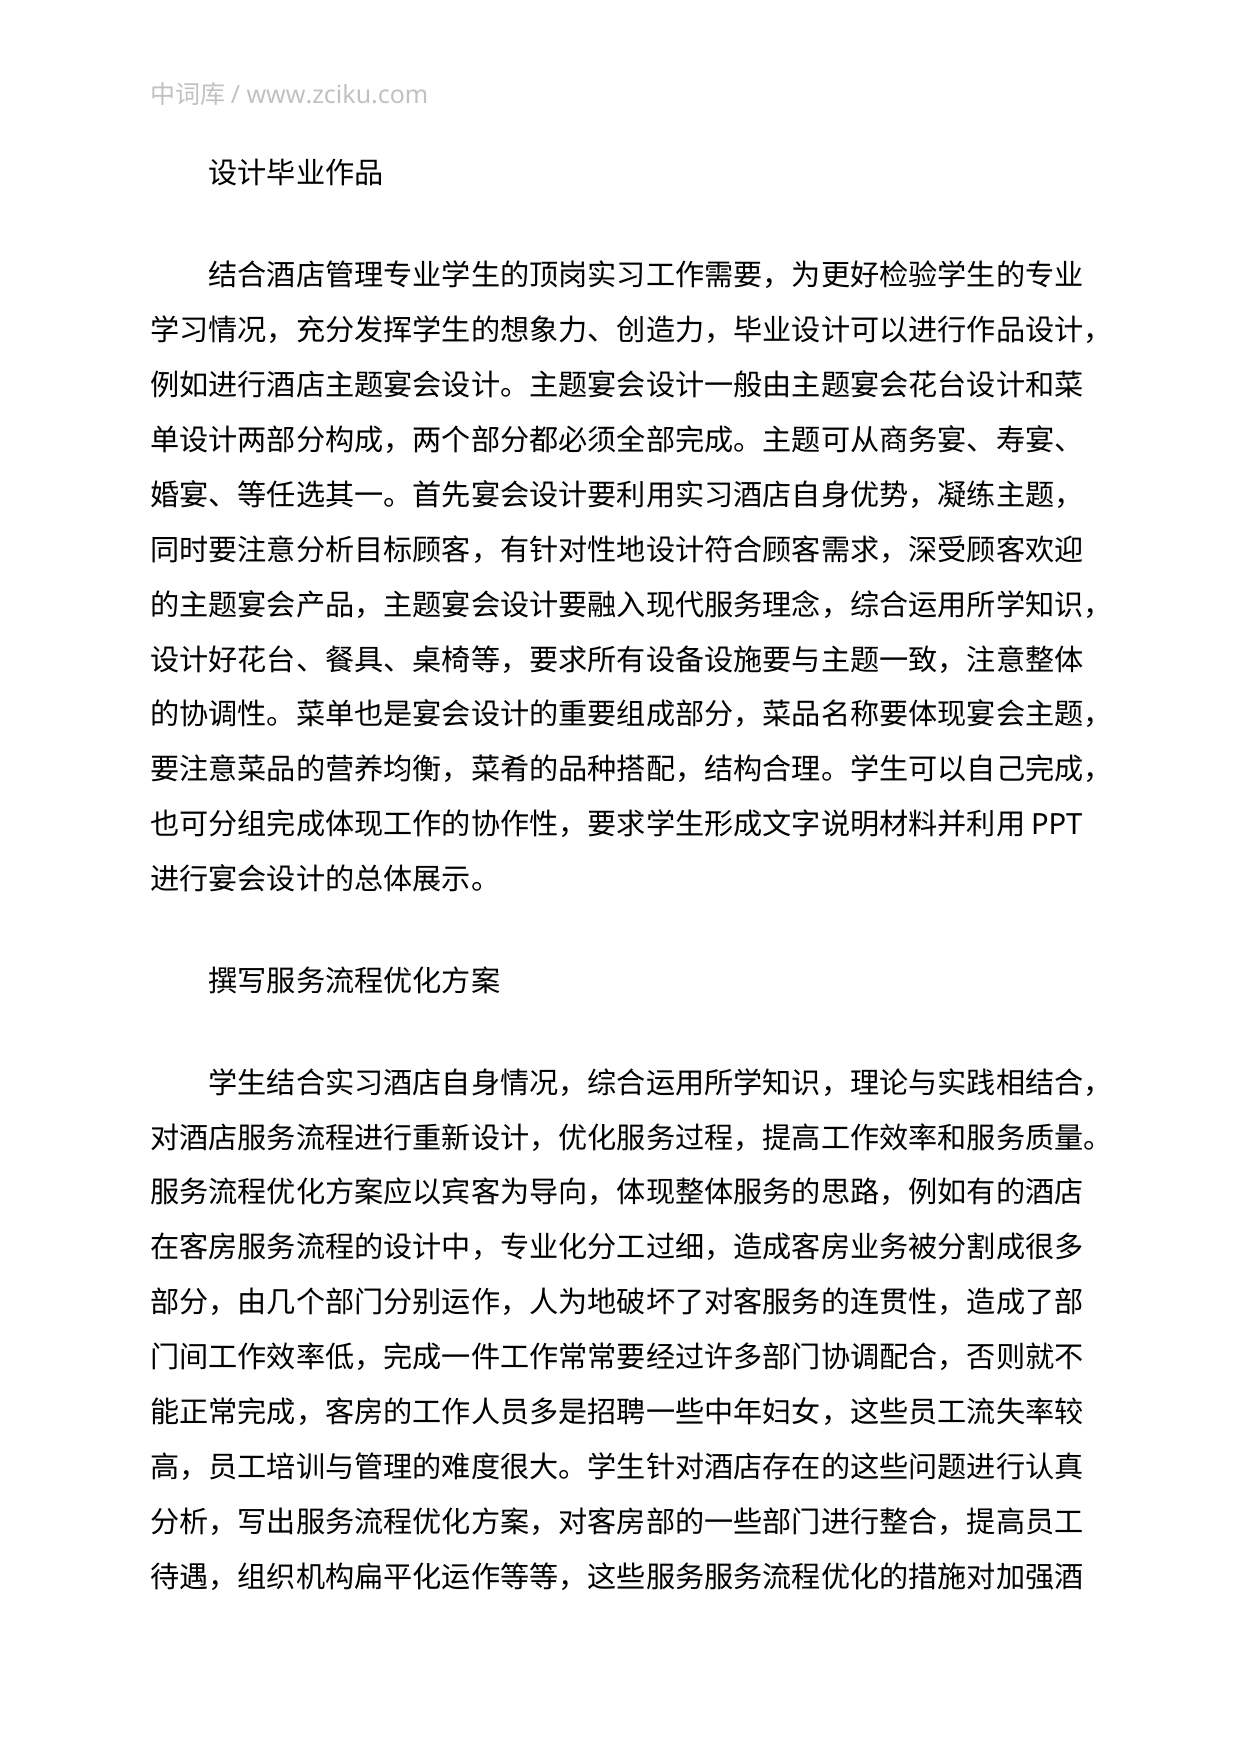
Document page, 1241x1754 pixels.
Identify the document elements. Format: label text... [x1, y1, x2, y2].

text 结合酒店管理专业学生的顶岗实习工作需要，为更好检验学生的专业学习情况，充分发挥学生的想象力、创造力，毕业设计可以进行作品设计，例如进行酒店主题宴会设计。主题宴会设计一般由主题宴会花台设计和菜单设计两部分构成，两个部分都必须全部完成。主题可从商务宴、寿宴、婚宴、等任选其一。首先宴会设计要利用实习酒店自身优势，凝练主题，同时要注意分析目标顾客，有针对性地设计符合顾客需求，深受顾客欢迎的主题宴会产品，主题宴会设计要融入现代服务理念，综合运用所学知识，设计好花台、餐具、桌椅等，要求所有设备设施要与主题一致，注意整体的协调性。菜单也是宴会设计的重要组成部分，菜品名称要体现宴会主题，要注意菜品的营养均衡，菜肴的品种搭配，结构合理。学生可以自己完成，也可分组完成体现工作的协作性，要求学生形成文字说明材料并利用PPT进行宴会设计的总体展示。 [150, 252, 1090, 898]
text 设计毕业作品 [150, 150, 1090, 192]
text 撰写服务流程优化方案 [150, 957, 1090, 1000]
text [150, 1059, 1090, 1596]
